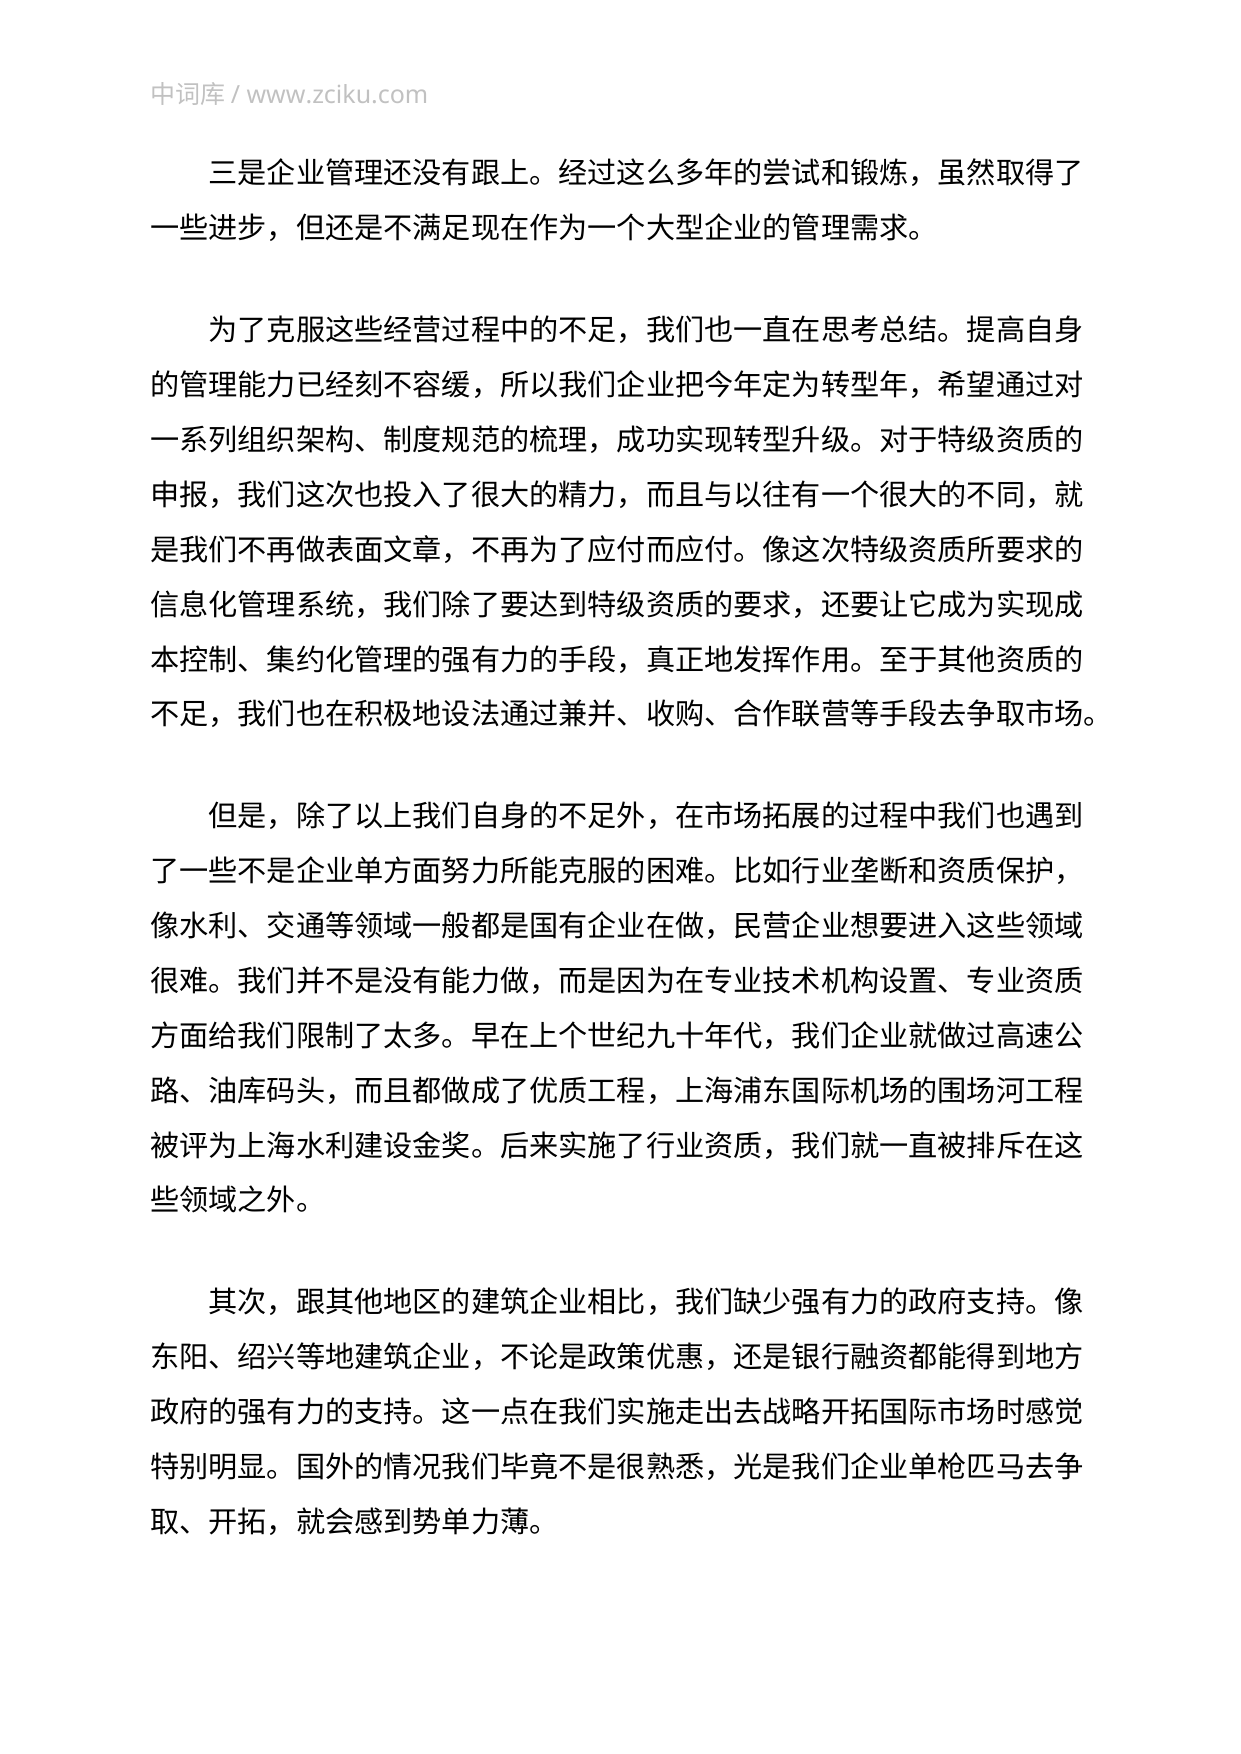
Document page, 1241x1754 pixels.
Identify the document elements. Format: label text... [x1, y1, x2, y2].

text 但是，除了以上我们自身的不足外，在市场拓展的过程中我们也遇到了一些不是企业单方面努力所能克服的困难。比如行业垄断和资质保护，像水利、交通等领域一般都是国有企业在做，民营企业想要进入这些领域很难。我们并不是没有能力做，而是因为在专业技术机构设置、专业资质方面给我们限制了太多。早在上个世纪九十年代，我们企业就做过高速公路、油库码头，而且都做成了优质工程，上海浦东国际机场的围场河工程被评为上海水利建设金奖。后来实施了行业资质，我们就一直被排斥在这些领域之外。 [150, 793, 1090, 1219]
text 三是企业管理还没有跟上。经过这么多年的尝试和锻炼，虽然取得了一些进步，但还是不满足现在作为一个大型企业的管理需求。 [150, 150, 1090, 247]
text 其次，跟其他地区的建筑企业相比，我们缺少强有力的政府支持。像东阳、绍兴等地建筑企业，不论是政策优惠，还是银行融资都能得到地方政府的强有力的支持。这一点在我们实施走出去战略开拓国际市场时感觉特别明显。国外的情况我们毕竟不是很熟悉，光是我们企业单枪匹马去争取、开拓，就会感到势单力薄。 [150, 1279, 1090, 1541]
text 为了克服这些经营过程中的不足，我们也一直在思考总结。提高自身的管理能力已经刻不容缓，所以我们企业把今年定为转型年，希望通过对一系列组织架构、制度规范的梳理，成功实现转型升级。对于特级资质的申报，我们这次也投入了很大的精力，而且与以往有一个很大的不同，就是我们不再做表面文章，不再为了应付而应付。像这次特级资质所要求的信息化管理系统，我们除了要达到特级资质的要求，还要让它成为实现成本控制、集约化管理的强有力的手段，真正地发挥作用。至于其他资质的不足，我们也在积极地设法通过兼并、收购、合作联营等手段去争取市场。 [150, 307, 1090, 733]
